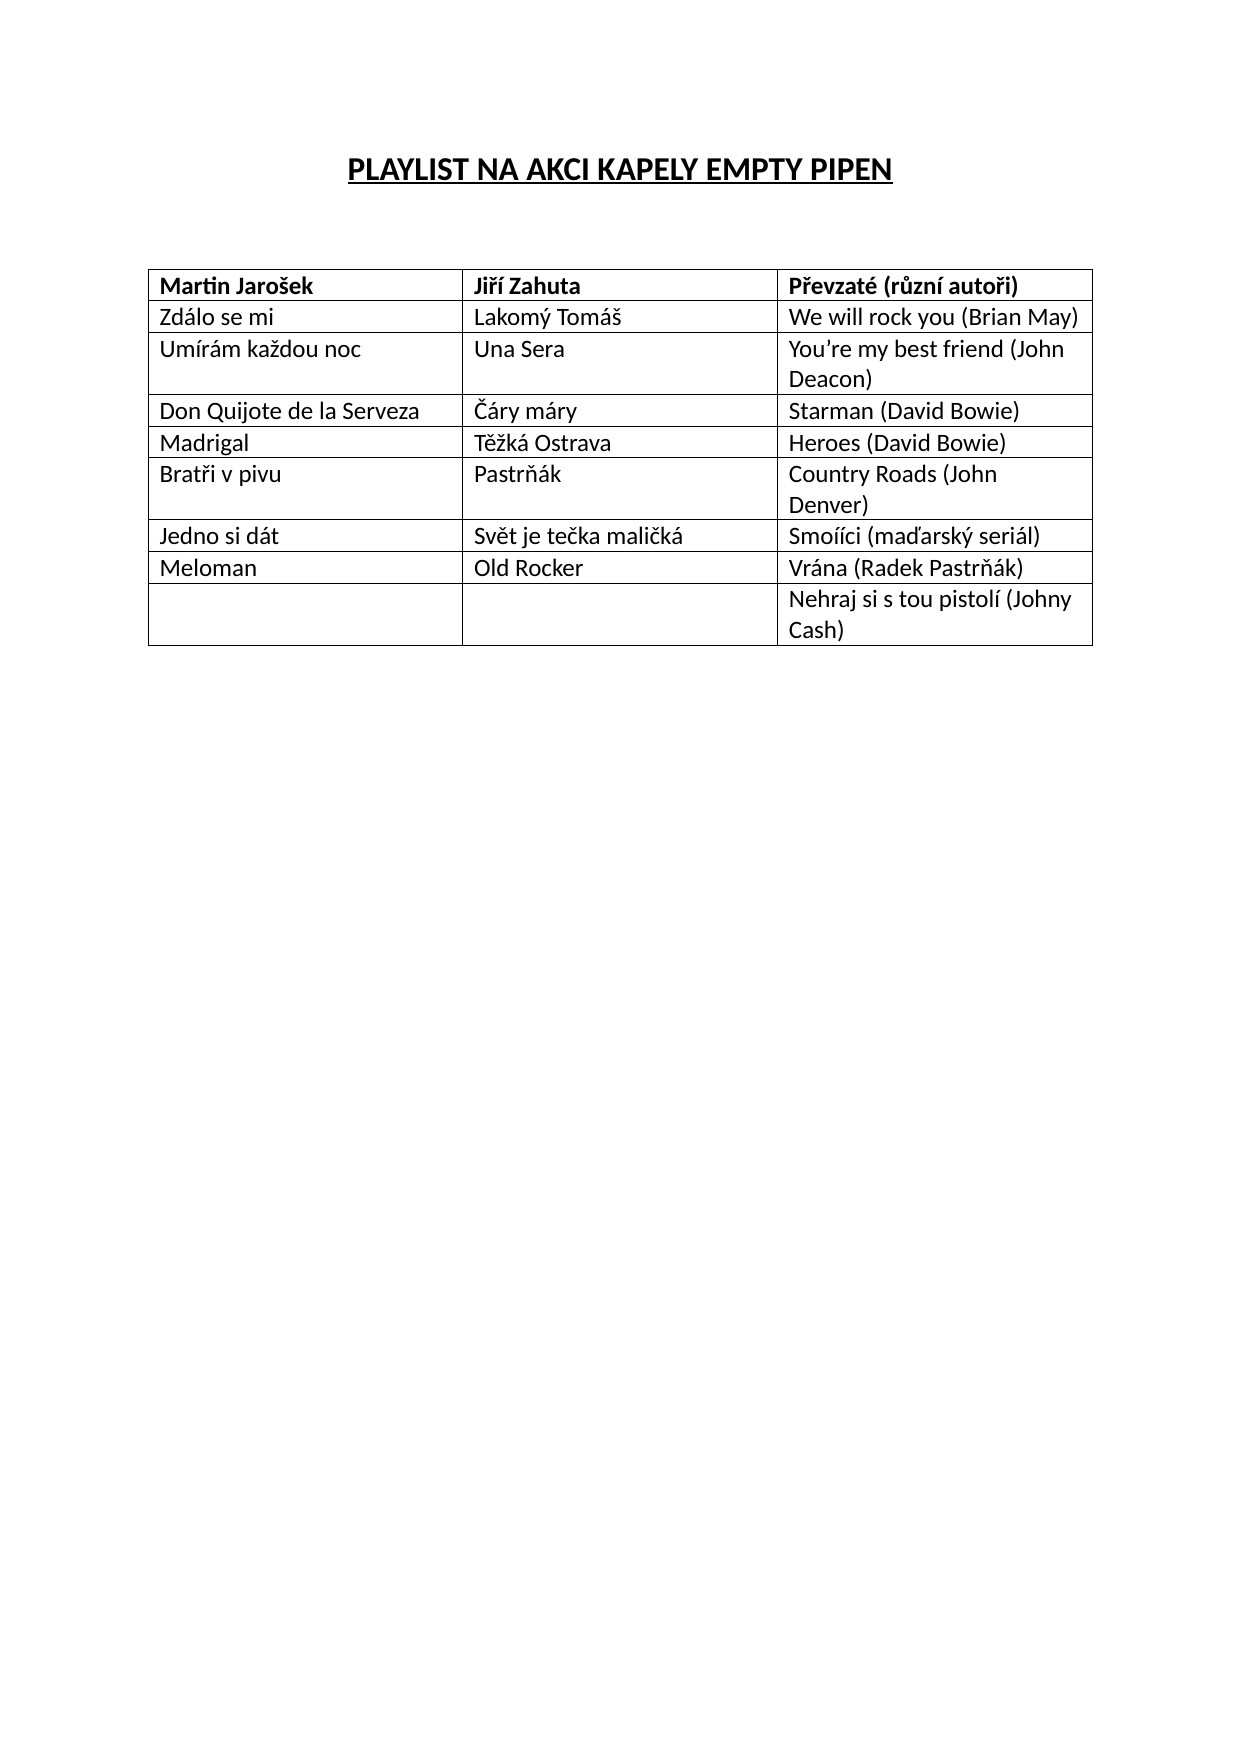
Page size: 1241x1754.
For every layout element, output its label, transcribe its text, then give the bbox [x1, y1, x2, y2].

table_cell Lakomý Tomáš [463, 301, 777, 332]
table_cell Heroes (David Bowie) [778, 427, 1092, 457]
table_cell Vrána (Radek Pastrňák) [778, 552, 1092, 582]
table_cell Starman (David Bowie) [778, 395, 1092, 426]
table_cell [463, 584, 777, 644]
table_cell Umírám každou noc [149, 333, 462, 394]
table_cell Don Quijote de la Serveza [149, 395, 462, 426]
table_cell [149, 584, 462, 644]
table_cell Svět je tečka maličká [463, 520, 777, 551]
table_header Jiří Zahuta [463, 270, 777, 300]
table_cell Jedno si dát [149, 520, 462, 551]
text PLAYLIST NA AKCI KAPELY EMPTY PIPEN [148, 148, 1093, 188]
table_cell Pastrňák [463, 458, 777, 519]
table_cell Čáry máry [463, 395, 777, 426]
table_cell We will rock you (Brian May) [778, 301, 1092, 332]
table_header Převzaté (různí autoři) [778, 270, 1092, 300]
table_cell You’re my best friend (John Deacon) [778, 333, 1092, 394]
table_cell Nehraj si s tou pistolí (Johny Cash) [778, 584, 1092, 644]
table_header Martin Jarošek [149, 270, 462, 300]
table_cell Una Sera [463, 333, 777, 394]
table_cell Bratři v pivu [149, 458, 462, 519]
table_cell Country Roads (John Denver) [778, 458, 1092, 519]
table_cell Old Rocker [463, 552, 777, 582]
table_cell Madrigal [149, 427, 462, 457]
table_cell Zdálo se mi [149, 301, 462, 332]
table_cell Smoííci (maďarský seriál) [778, 520, 1092, 551]
table_cell Meloman [149, 552, 462, 582]
table_cell Těžká Ostrava [463, 427, 777, 457]
